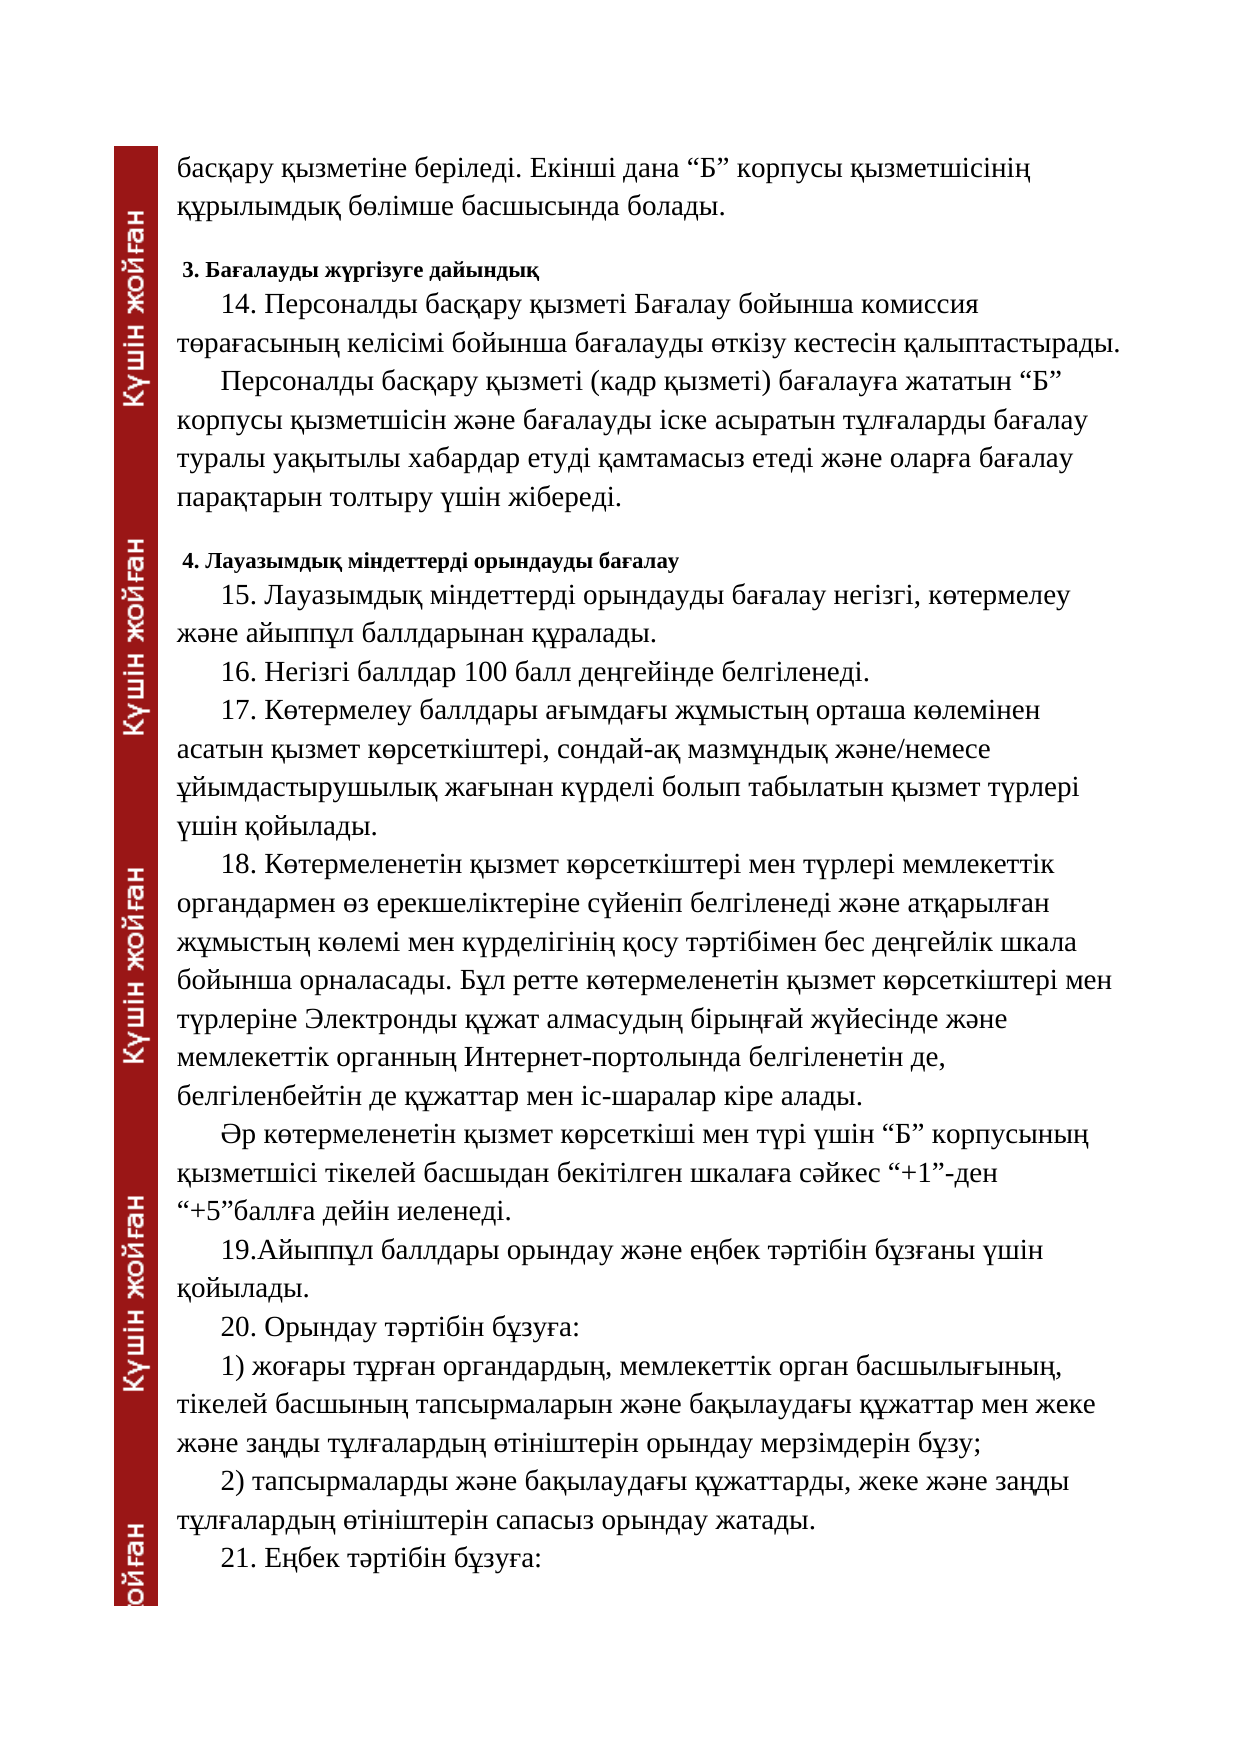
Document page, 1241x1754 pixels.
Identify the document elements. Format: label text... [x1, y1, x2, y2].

text 14. Персоналды басқару қызметі Бағалау бойынша комиссия төрағасының келісімі бойынша бағалауды өткізу кестесін қалыптастырады. Персоналды басқару қызметі (кадр қызметі) бағалауға жататын “Б” корпусы қызметшісін және бағалауды іске асыратын тұлғаларды бағалау туралы уақытылы хабардар етуді қамтамасыз етеді және оларға бағалау парақтарын толтыру үшін жібереді. [112, 286, 1128, 543]
picture [114, 282, 158, 286]
picture [114, 543, 158, 547]
text 4. Лауазымдық міндеттерді орындауды бағалау [112, 547, 1128, 573]
text 3. Бағалауды жүргізуге дайындық [112, 256, 1128, 282]
picture [114, 573, 158, 577]
picture [114, 252, 158, 256]
picture [114, 1574, 158, 1606]
picture [114, 146, 158, 150]
